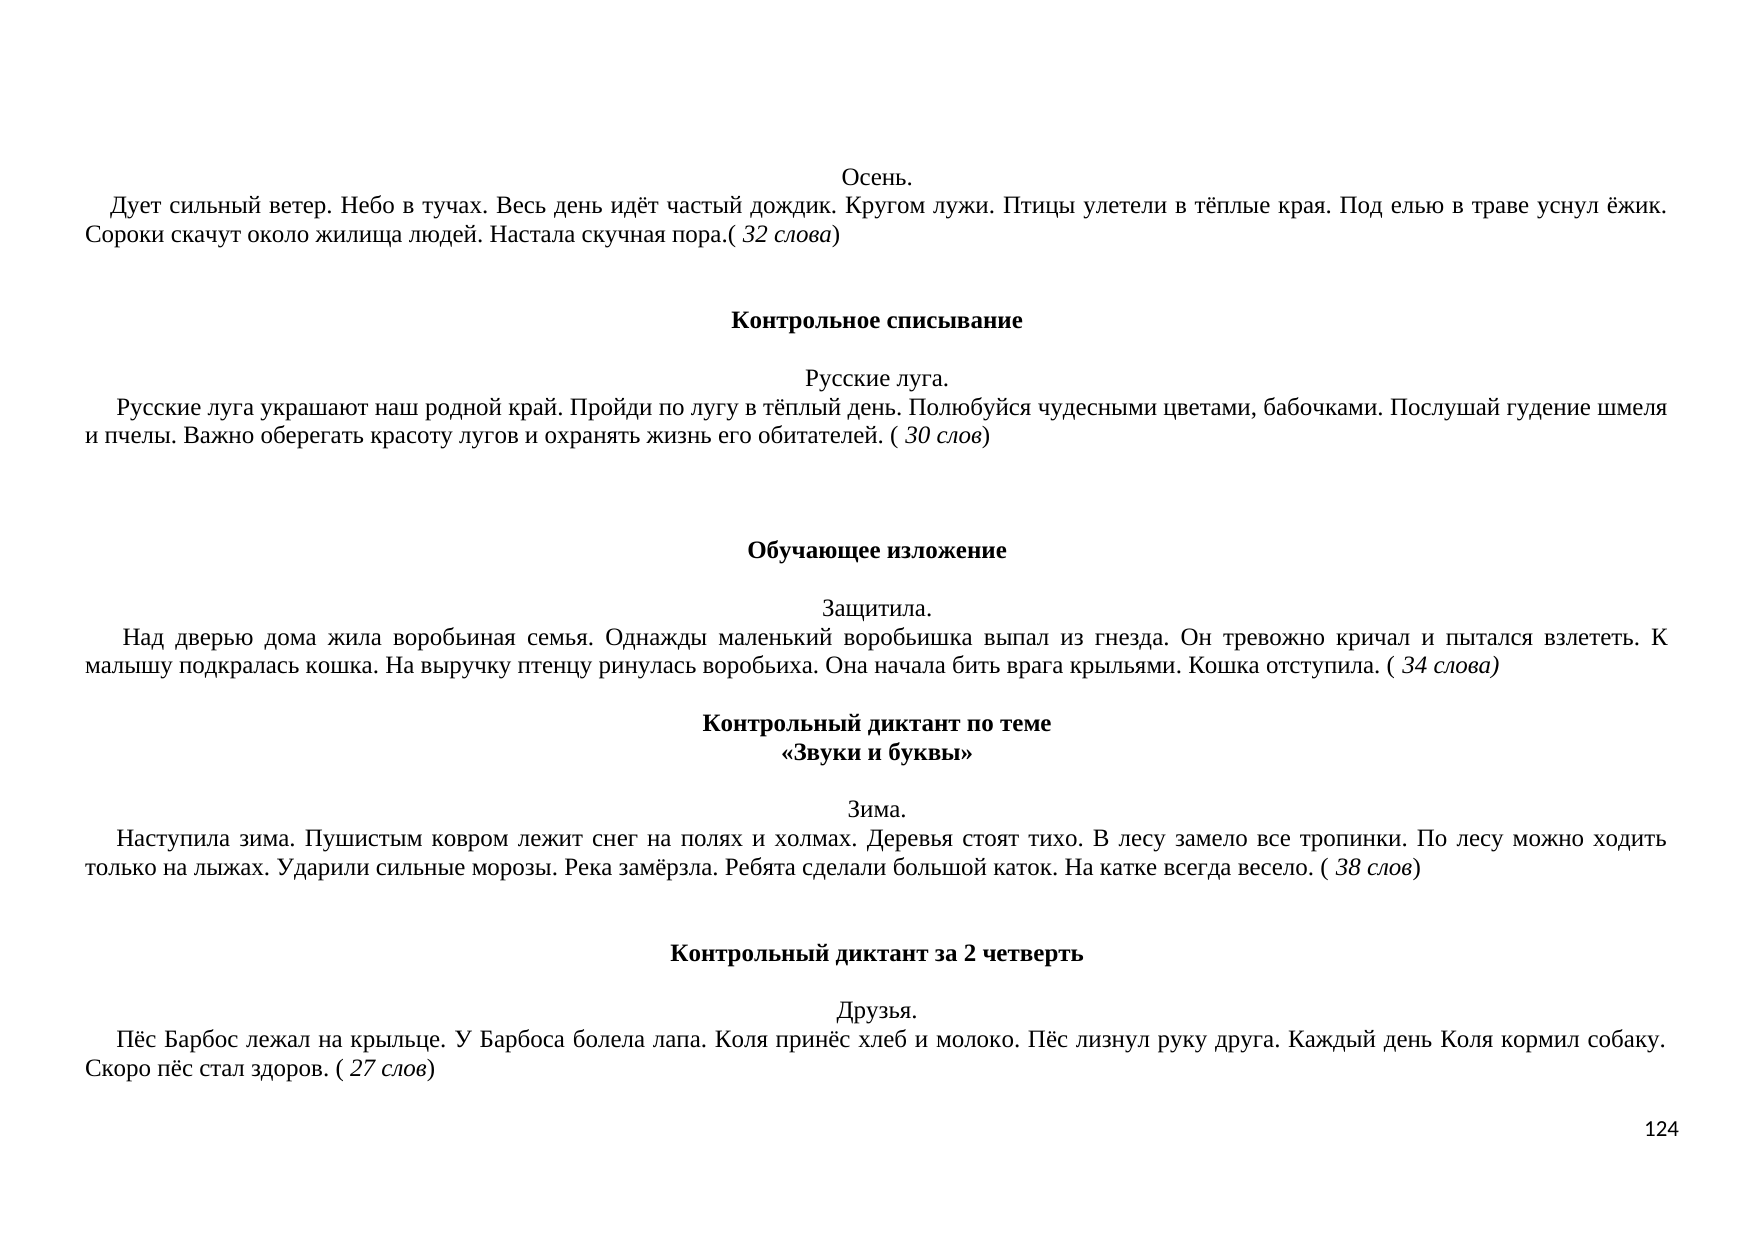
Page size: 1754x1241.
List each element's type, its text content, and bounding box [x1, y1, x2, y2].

text Дует сильный ветер. Небо в тучах. Весь день идёт частый дождик. Кругом лужи. Птицы улетели в тёплые края. Под елью в траве уснул ёжик. Сороки скачут около жилища людей. Настала скучная пора.( 32 слова) [85, 190, 1669, 248]
text Пёс Барбос лежал на крыльце. У Барбоса болела лапа. Коля принёс хлеб и молоко. Пёс лизнул руку друга. Каждый день Коля кормил собаку. Скоро пёс стал здоров. ( 27 слов) [85, 1024, 1669, 1082]
text Контрольное списывание [85, 305, 1669, 334]
text Обучающее изложение [85, 535, 1669, 564]
text Контрольный диктант за 2 четверть [85, 938, 1669, 967]
text Осень. [85, 162, 1669, 190]
text Русские луга украшают наш родной край. Пройди по лугу в тёплый день. Полюбуйся чудесными цветами, бабочками. Послушай гудение шмеля и пчелы. Важно оберегать красоту лугов и охранять жизнь его обитателей. ( 30 слов) [85, 392, 1669, 449]
text Друзья. [85, 995, 1669, 1024]
text Зима. [85, 794, 1669, 823]
text Контрольный диктант по теме [85, 708, 1669, 737]
text Наступила зима. Пушистым ковром лежит снег на полях и холмах. Деревья стоят тихо. В лесу замело все тропинки. По лесу можно ходить только на лыжах. Ударили сильные морозы. Река замёрзла. Ребята сделали большой каток. На катке всегда весело. ( 38 слов) [85, 823, 1669, 880]
text «Звуки и буквы» [85, 737, 1669, 765]
text Над дверью дома жила воробьиная семья. Однажды маленький воробьишка выпал из гнезда. Он тревожно кричал и пытался взлететь. К малышу подкралась кошка. На выручку птенцу ринулась воробьиха. Она начала бить врага крыльями. Кошка отступила. ( 34 слова) [85, 622, 1669, 679]
text Защитила. [85, 593, 1669, 622]
text Русские луга. [85, 363, 1669, 392]
